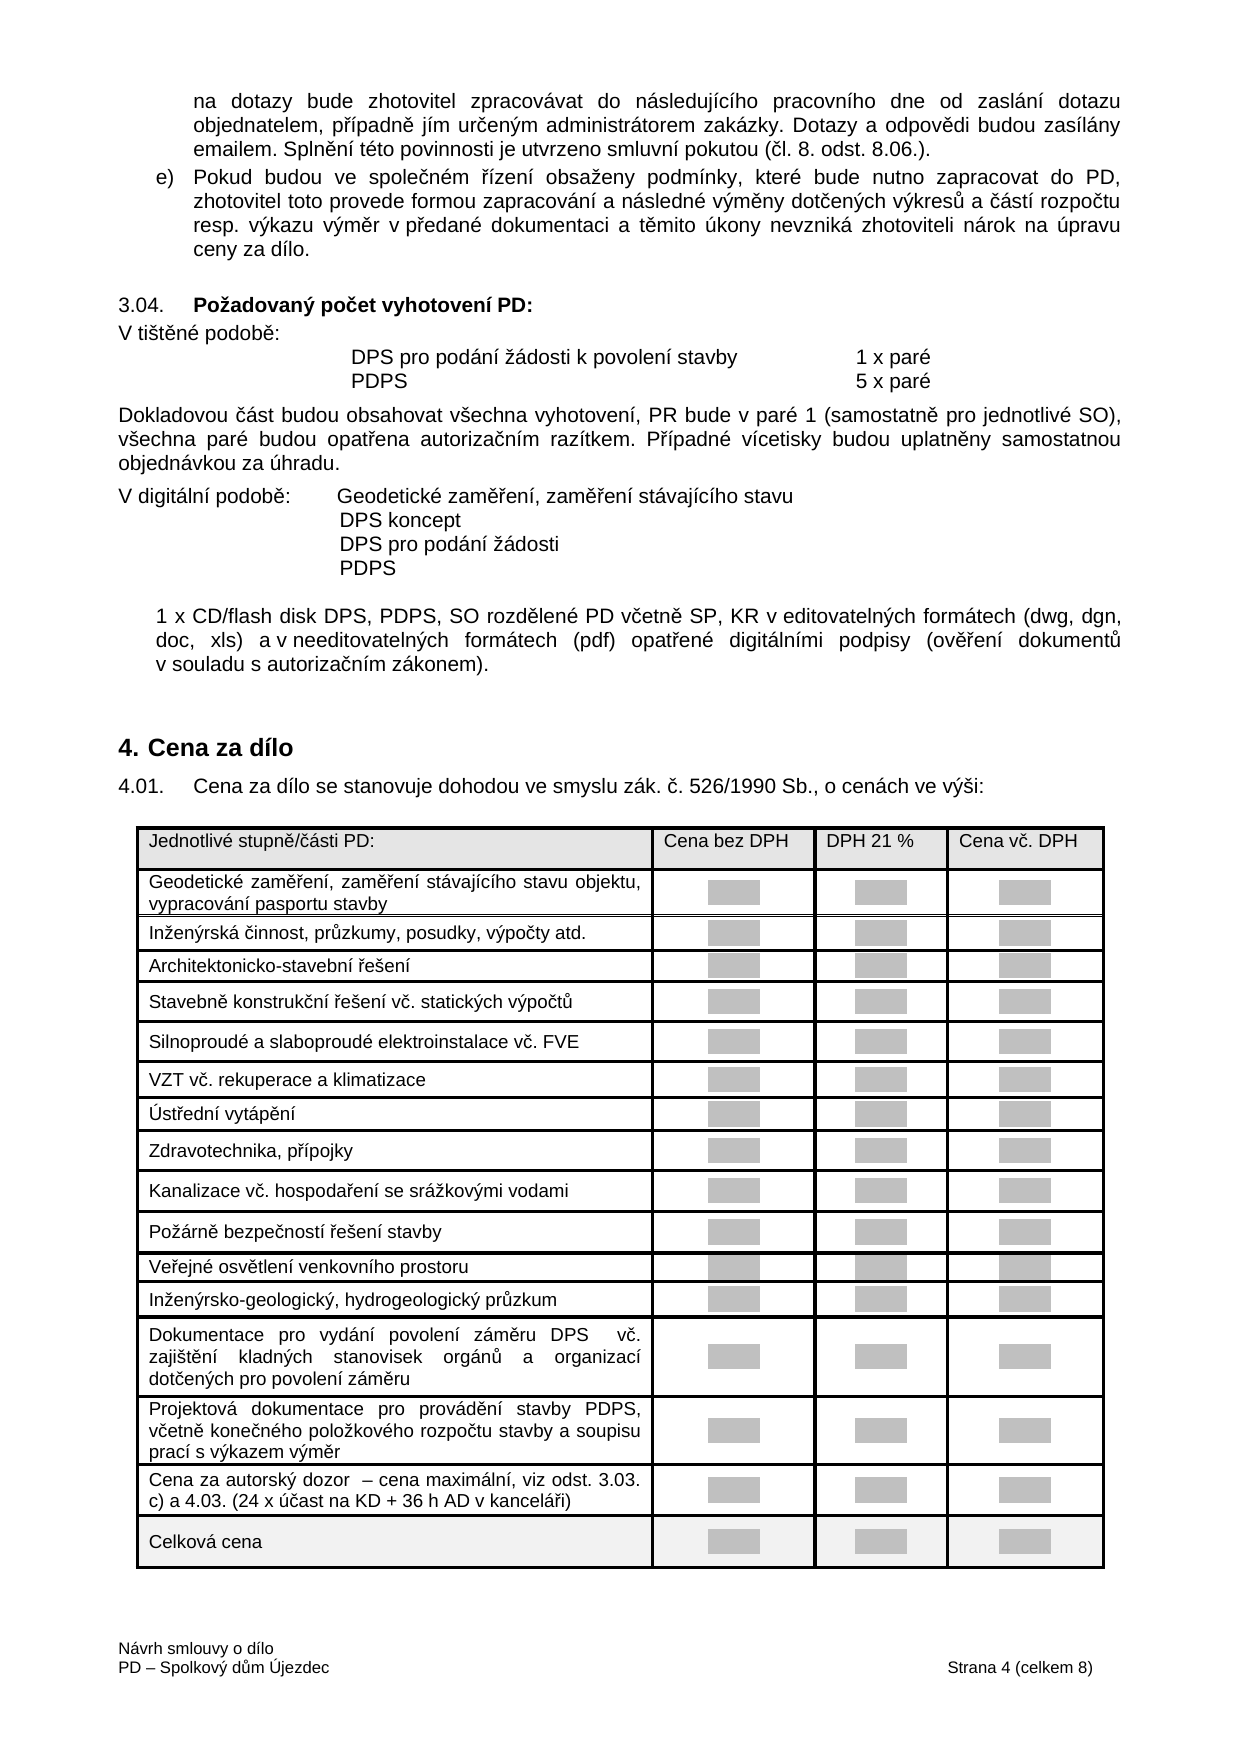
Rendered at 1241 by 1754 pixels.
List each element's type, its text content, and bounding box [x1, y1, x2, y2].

table_cell [949, 871, 1102, 914]
table_cell [654, 871, 813, 914]
table_cell Požárně bezpečností řešení stavby [139, 1213, 651, 1251]
table_cell [949, 1023, 1102, 1060]
table_cell [817, 917, 946, 948]
table_cell [654, 983, 813, 1020]
table_cell Stavebně konstrukční řešení vč. statických výpočtů [139, 983, 651, 1020]
table_cell [654, 1517, 813, 1566]
table_header Cena vč. DPH [949, 830, 1102, 868]
table_cell [654, 952, 813, 979]
table_cell [949, 1213, 1102, 1251]
table_cell [949, 1398, 1102, 1463]
table_cell [654, 1466, 813, 1514]
table_cell [817, 1255, 855, 1280]
text V tištěné podobě: [118, 321, 1122, 345]
table_cell [817, 983, 946, 1020]
table_cell Architektonicko-stavební řešení [139, 952, 651, 979]
table_cell [817, 1466, 946, 1514]
table_cell [817, 871, 946, 914]
table_cell Projektová dokumentace pro provádění stavby PDPS, včetně konečného položkového rozpočtu stavby a soupisu prací s výkazem výměr [139, 1398, 651, 1463]
table_cell Dokumentace pro vydání povolení záměru DPS vč. zajištění kladných stanovisek orgánů a organizací dotčených pro povolení záměru [139, 1319, 651, 1395]
table_cell [949, 1063, 1102, 1096]
table_header Jednotlivé stupně/části PD: [139, 830, 651, 868]
table_cell Cena za autorský dozor – cena maximální, viz odst. 3.03. c) a 4.03. (24 x účast na KD + 36 h AD v kanceláři) [139, 1466, 651, 1514]
table_cell [949, 983, 1102, 1020]
table_cell [817, 1398, 946, 1463]
table_cell [654, 1213, 813, 1251]
table_cell Zdravotechnika, přípojky [139, 1132, 651, 1169]
table_cell [949, 917, 1102, 948]
table_cell [949, 952, 1102, 979]
table_cell Veřejné osvětlení venkovního prostoru [139, 1255, 651, 1280]
table_cell [949, 1099, 1102, 1128]
table_cell [817, 1099, 946, 1128]
table_cell [817, 1063, 946, 1096]
table_cell [949, 1132, 1102, 1169]
table_cell VZT vč. rekuperace a klimatizace [139, 1063, 651, 1096]
table_cell [760, 1255, 813, 1280]
table_cell Inženýrská činnost, průzkumy, posudky, výpočty atd. [139, 917, 651, 948]
table_cell Celková cena [139, 1517, 651, 1566]
table_cell [654, 1319, 813, 1395]
table_cell [654, 1023, 813, 1060]
table_cell [949, 1517, 1102, 1566]
table_cell [654, 1398, 813, 1463]
table_cell [949, 1255, 999, 1280]
table_cell [654, 1063, 813, 1096]
table_cell [1051, 1255, 1102, 1280]
subtitle Cena za dílo se stanovuje dohodou ve smyslu zák. č. 526/1990 Sb., o cenách ve výši: [118, 774, 1122, 798]
table_cell [949, 1172, 1102, 1210]
list Pokud budou ve společném řízení obsaženy podmínky, které bude nutno zapracovat do PD, zhotovitel toto provede formou zapracování a následné výměny dotčených výkresů a částí rozpočtu resp. výkazu výměr v předané dokumentaci a těmito úkony nevzniká zhotoviteli nárok na úpravu ceny za dílo. [156, 165, 1122, 261]
text PDPS [156, 556, 1122, 580]
table_cell [907, 1255, 946, 1280]
table_cell [817, 952, 946, 979]
table_cell [817, 1283, 946, 1315]
table_cell Silnoproudé a slaboproudé elektroinstalace vč. FVE [139, 1023, 651, 1060]
table_cell [949, 1319, 1102, 1395]
table_cell Geodetické zaměření, zaměření stávajícího stavu objektu, vypracování pasportu stavby [139, 871, 651, 914]
table_cell [817, 1023, 946, 1060]
text PDPS 5 x paré [118, 369, 1122, 393]
table_cell [654, 1283, 813, 1315]
subtitle Požadovaný počet vyhotovení PD: [118, 293, 1122, 317]
text V digitální podobě: Geodetické zaměření, zaměření stávajícího stavu [118, 484, 1122, 508]
table_cell [949, 1283, 1102, 1315]
table_cell [817, 1172, 946, 1210]
table_cell [654, 917, 813, 948]
subtitle Cena za dílo [118, 733, 1122, 762]
table_cell Kanalizace vč. hospodaření se srážkovými vodami [139, 1172, 651, 1210]
table_header DPH 21 % [817, 830, 946, 868]
table_cell [654, 1255, 708, 1280]
table_cell Ústřední vytápění [139, 1099, 651, 1128]
table_header Cena bez DPH [654, 830, 813, 868]
table_cell [817, 1319, 946, 1395]
table_cell [949, 1466, 1102, 1514]
text DPS koncept [267, 508, 1122, 532]
table_cell [654, 1132, 813, 1169]
table_cell [654, 1172, 813, 1210]
table_cell [817, 1213, 946, 1251]
text DPS pro podání žádosti k povolení stavby 1 x paré [118, 345, 1122, 369]
text 1 x CD/flash disk DPS, PDPS, SO rozdělené PD včetně SP, KR v editovatelných formátech (dwg, dgn, doc, xls) a v needitovatelných formátech (pdf) opatřené digitálními podpisy (ověření dokumentů v souladu s autorizačním zákonem). [156, 604, 1122, 676]
table_cell [654, 1099, 813, 1128]
table_cell [817, 1517, 946, 1566]
table_cell Inženýrsko-geologický, hydrogeologický průzkum [139, 1283, 651, 1315]
table_cell [817, 1132, 946, 1169]
text DPS pro podání žádosti [303, 532, 1122, 556]
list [156, 89, 1122, 161]
text Dokladovou část budou obsahovat všechna vyhotovení, PR bude v paré 1 (samostatně pro jednotlivé SO), všechna paré budou opatřena autorizačním razítkem. Případné vícetisky budou uplatněny samostatnou objednávkou za úhradu. [118, 402, 1122, 474]
